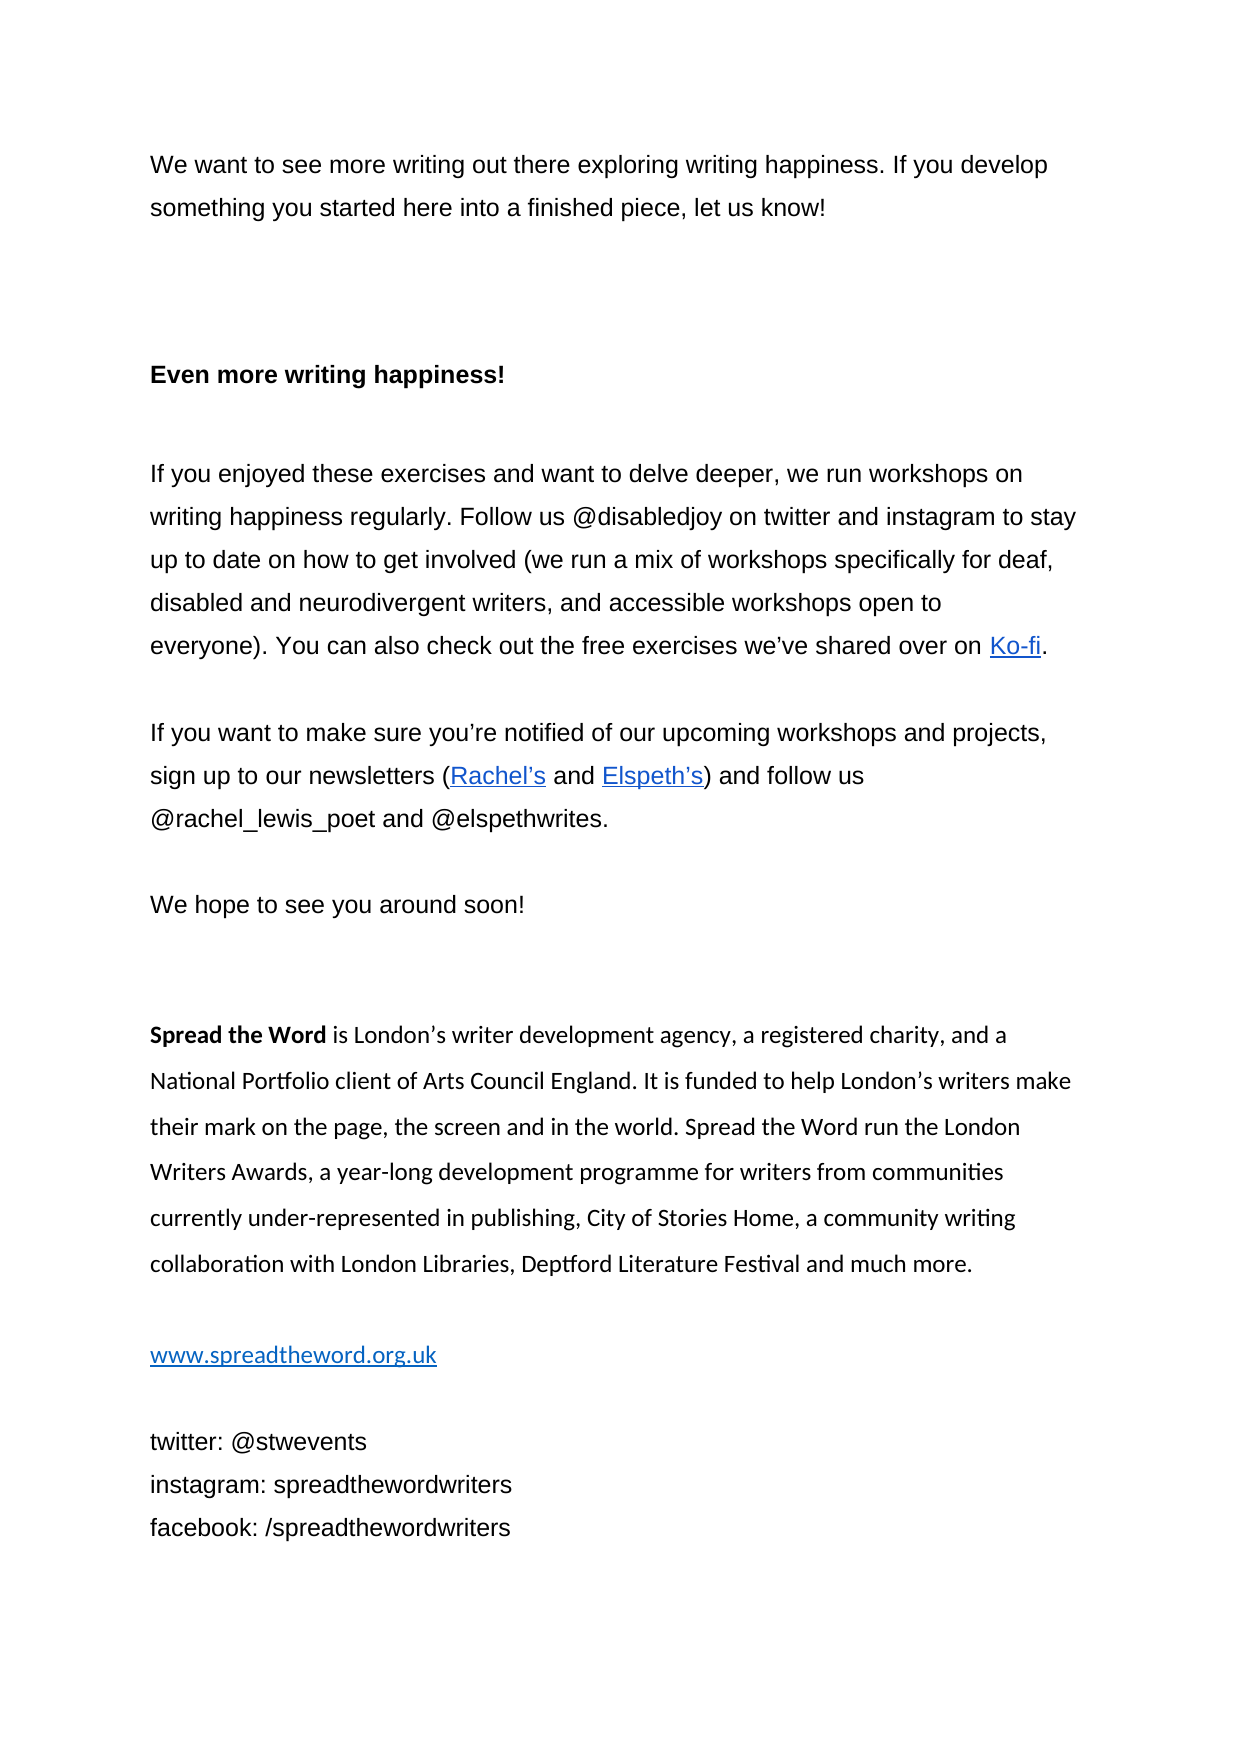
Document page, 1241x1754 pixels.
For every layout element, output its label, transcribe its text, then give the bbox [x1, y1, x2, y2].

text If you want to make sure you’re notified of our upcoming workshops and projects, sign up to our newsletters (Rachel’s and Elspeth’s) and follow us @rachel_lewis_poet and @elspethwrites. [150, 717, 1090, 832]
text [150, 150, 1090, 222]
text www.spreadtheword.org.uk [150, 1339, 1090, 1370]
text twitter: @stwevents [150, 1427, 1090, 1456]
text facebook: /spreadthewordwriters [150, 1513, 1090, 1542]
text instagram: spreadthewordwriters [150, 1470, 1090, 1499]
text If you enjoyed these exercises and want to delve deeper, we run workshops on writing happiness regularly. Follow us @disabledjoy on twitter and instagram to stay up to date on how to get involved (we run a mix of workshops specifically for deaf, disabled and neurodivergent writers, and accessible workshops open to everyone). You can also check out the free exercises we’ve shared over on Ko-fi. [150, 459, 1090, 660]
text We hope to see you around soon! [150, 890, 1090, 919]
text Even more writing happiness! [150, 360, 1090, 389]
text Spread the Word is London’s writer development agency, a registered charity, and a National Portfolio client of Arts Council England. It is funded to help London’s writers make their mark on the page, the screen and in the world. Spread the Word run the London Writers Awards, a year-long development programme for writers from communities currently under-represented in publishing, City of Stories Home, a community writing collaboration with London Libraries, Deptford Literature Festival and much more. [150, 1019, 1090, 1278]
